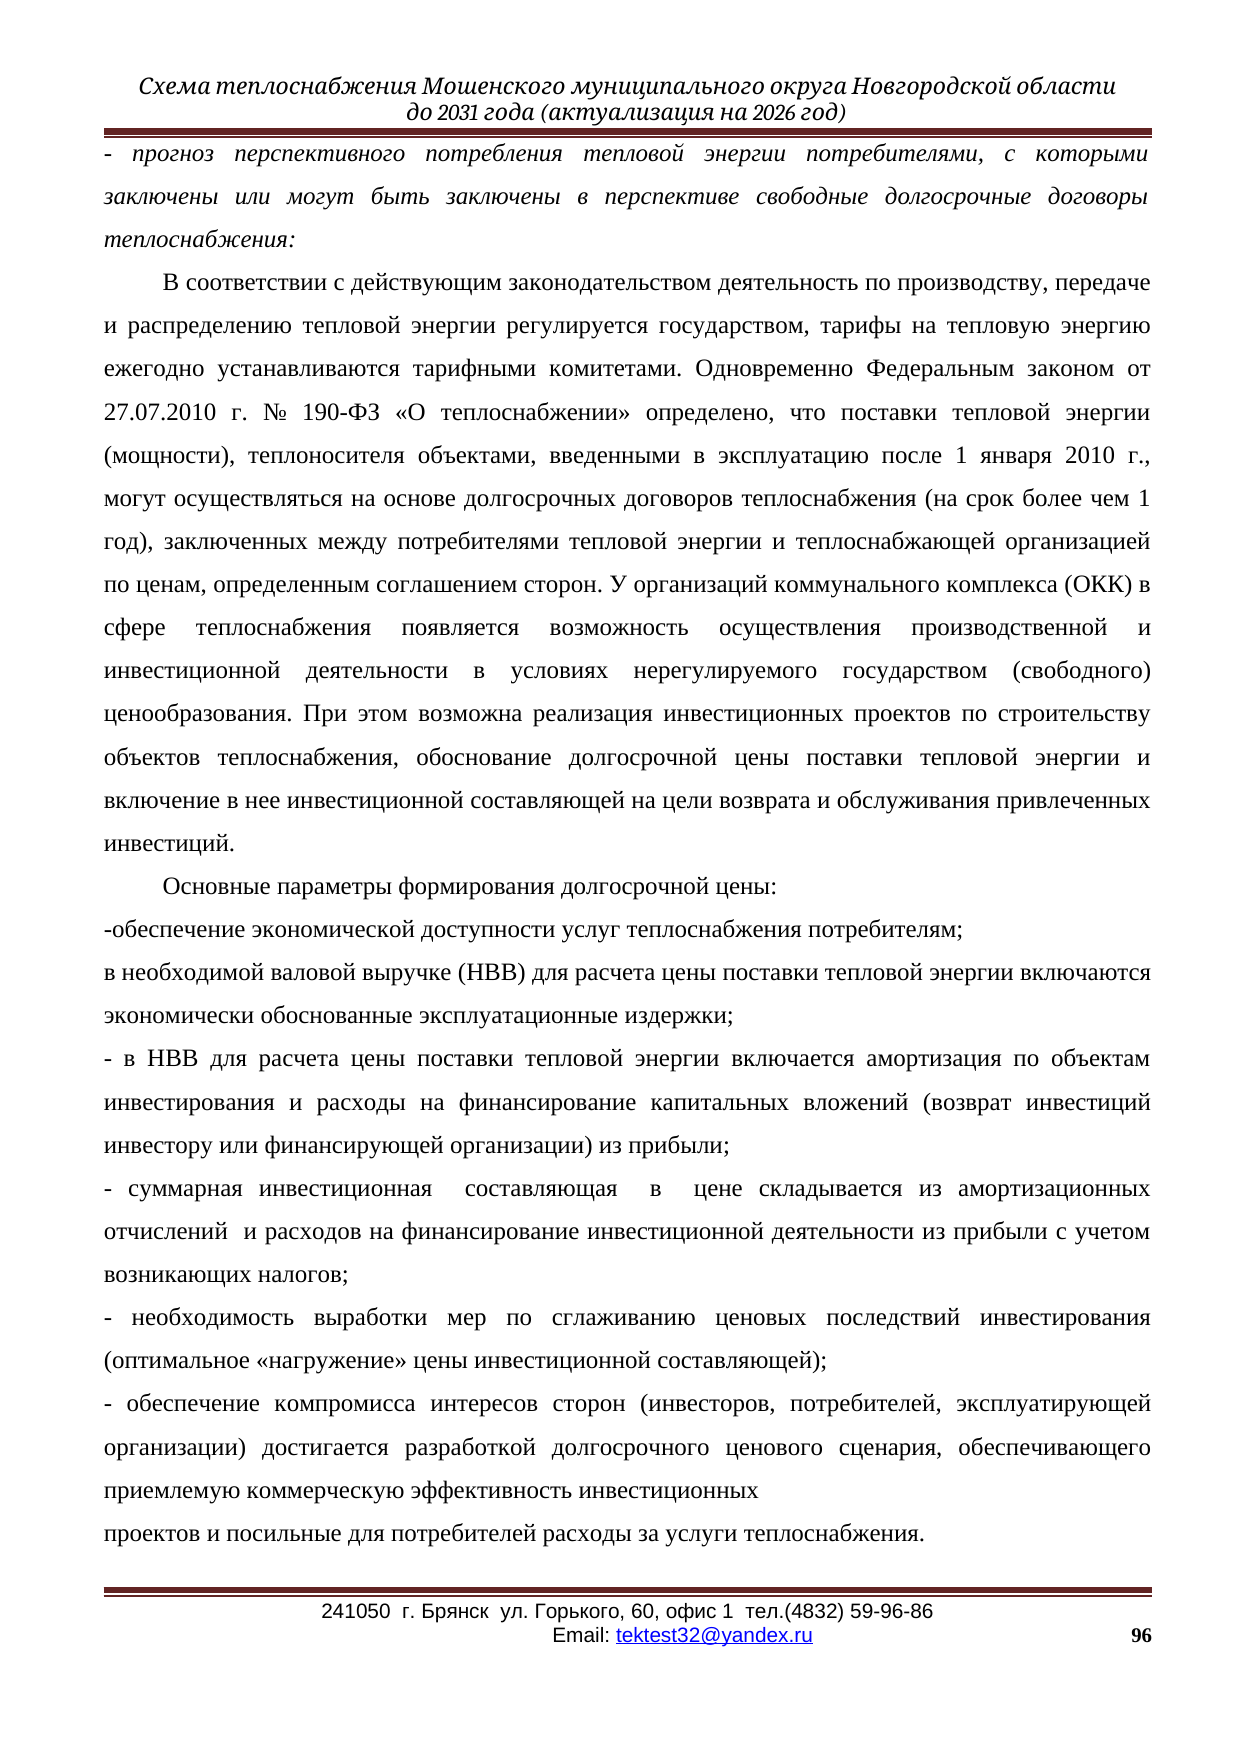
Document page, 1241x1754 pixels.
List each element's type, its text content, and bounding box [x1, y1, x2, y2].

list проектов и посильные для потребителей расходы за услуги теплоснабжения. [103, 1518, 1152, 1547]
list в необходимой валовой выручке (НВВ) для расчета цены поставки тепловой энергии включаются экономически обоснованные эксплуатационные издержки; [103, 957, 1152, 1029]
list - суммарная инвестиционная составляющая в цене складывается из амортизационных отчислений и расходов на финансирование инвестиционной деятельности из прибыли с учетом возникающих налогов; [103, 1173, 1152, 1288]
list - необходимость выработки мер по сглаживанию ценовых последствий инвестирования (оптимальное «нагружение» цены инвестиционной составляющей); [103, 1302, 1152, 1374]
list - обеспечение компромисса интересов сторон (инвесторов, потребителей, эксплуатирующей организации) достигается разработкой долгосрочного ценового сценария, обеспечивающего приемлемую коммерческую эффективность инвестиционных [103, 1388, 1152, 1503]
list В соответствии с действующим законодательством деятельность по производству, передаче и распределению тепловой энергии регулируется государством, тарифы на тепловую энергию ежегодно устанавливаются тарифными комитетами. Одновременно Федеральным законом от 27.07.2010 г. № 190-ФЗ «О теплоснабжении» определено, что поставки тепловой энергии (мощности), теплоносителя объектами, введенными в эксплуатацию после 1 января 2010 г., могут осуществляться на основе долгосрочных договоров теплоснабжения (на срок более чем 1 год), заключенных между потребителями тепловой энергии и теплоснабжающей организацией по ценам, определенным соглашением сторон. У организаций коммунального комплекса (ОКК) в сфере теплоснабжения появляется возможность осуществления производственной и инвестиционной деятельности в условиях нерегулируемого государством (свободного) ценообразования. При этом возможна реализация инвестиционных проектов по строительству объектов теплоснабжения, обоснование долгосрочной цены поставки тепловой энергии и включение в нее инвестиционной составляющей на цели возврата и обслуживания привлеченных инвестиций. [103, 267, 1152, 857]
list - прогноз перспективного потребления тепловой энергии потребителями, с которыми заключены или могут быть заключены в перспективе свободные долгосрочные договоры теплоснабжения: [103, 138, 1152, 253]
list -обеспечение экономической доступности услуг теплоснабжения потребителям; [103, 914, 1152, 943]
list Основные параметры формирования долгосрочной цены: [103, 871, 1152, 900]
list - в НВВ для расчета цены поставки тепловой энергии включается амортизация по объектам инвестирования и расходы на финансирование капитальных вложений (возврат инвестиций инвестору или финансирующей организации) из прибыли; [103, 1043, 1152, 1158]
